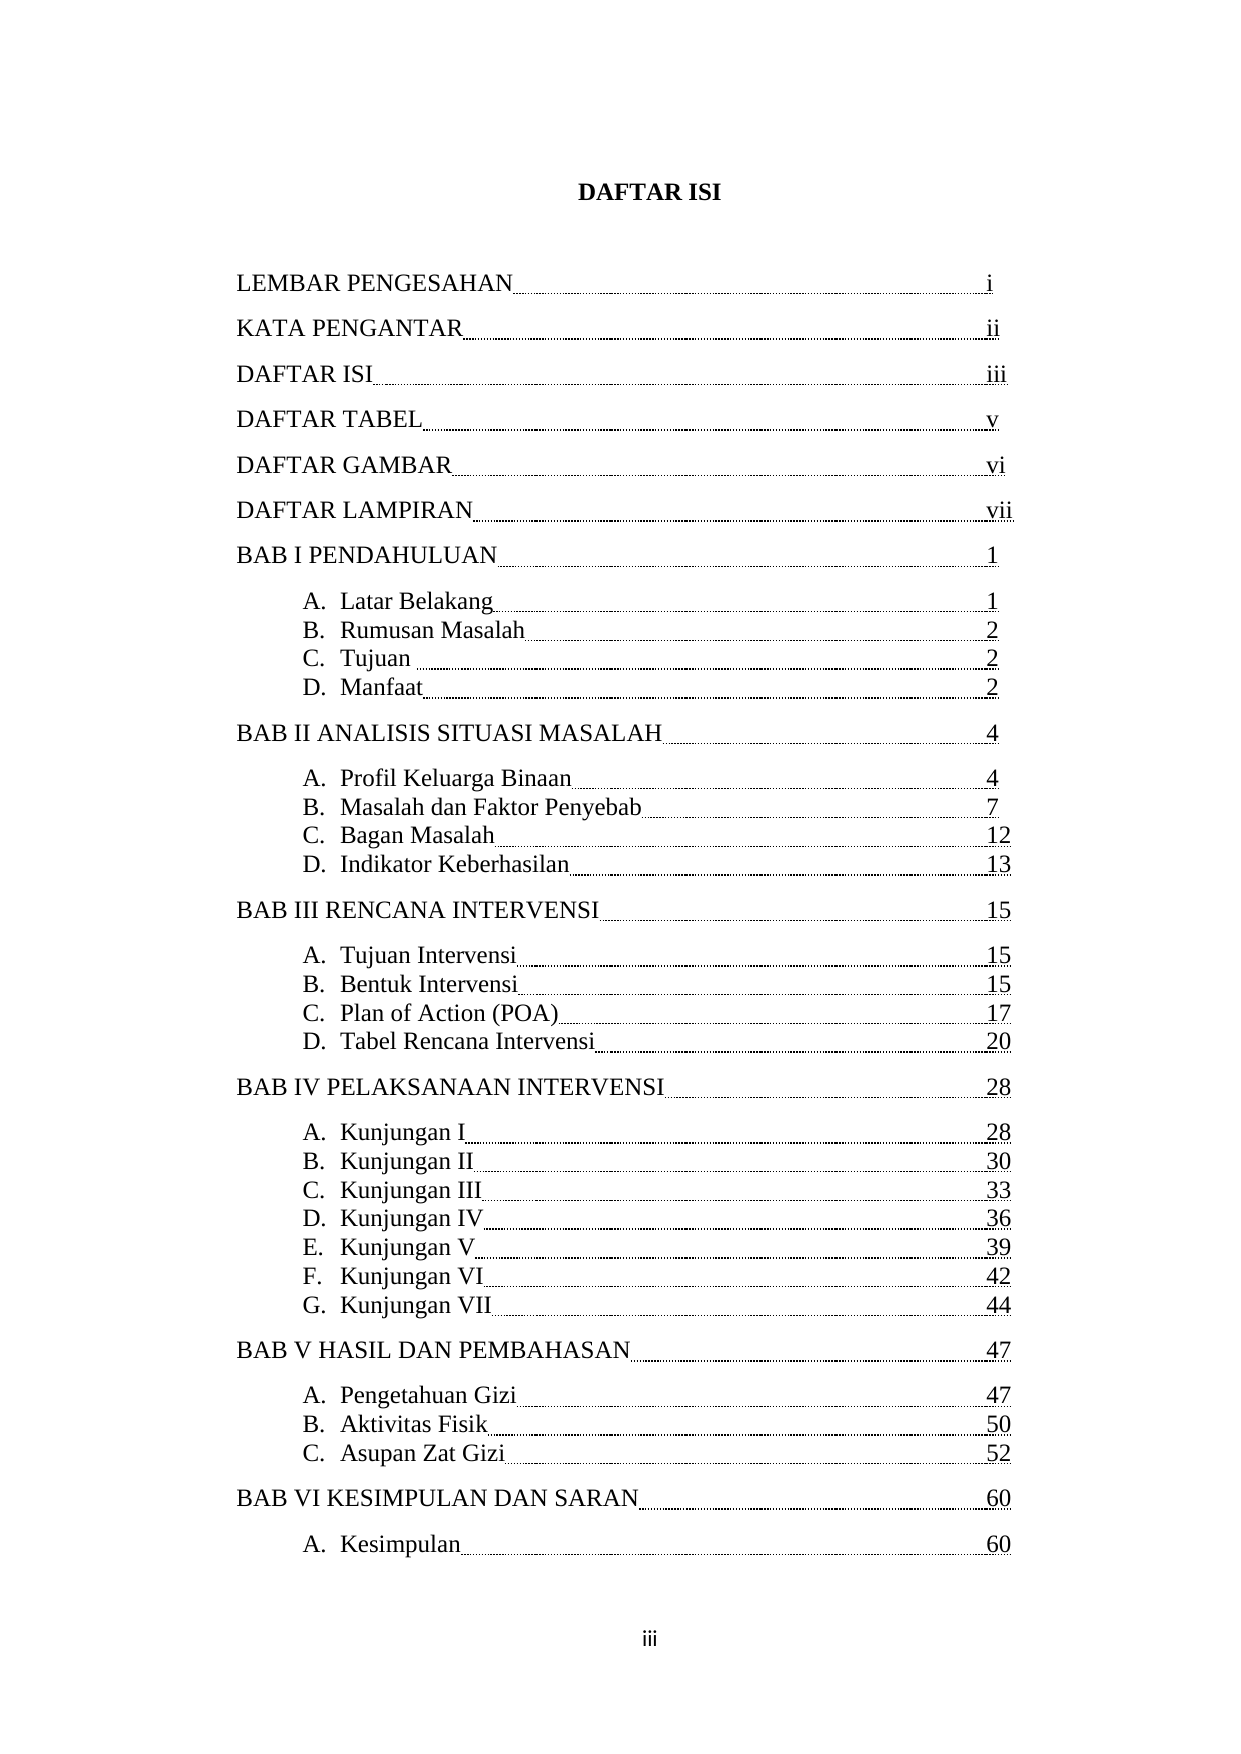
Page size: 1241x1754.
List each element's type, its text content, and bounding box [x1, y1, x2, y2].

text BAB III RENCANA INTERVENSI 15 [236, 895, 1063, 923]
list Rumusan Masalah 2 [302, 615, 1063, 643]
text BAB IV PELAKSANAAN INTERVENSI 28 [236, 1072, 1063, 1101]
list Bagan Masalah 12 [302, 821, 1063, 849]
text DAFTAR ISI iii [236, 359, 1063, 388]
list Kunjungan VI 42 [302, 1261, 1063, 1290]
list Pengetahuan Gizi 47 [302, 1381, 1063, 1409]
text LEMBAR PENGESAHAN i [236, 268, 1063, 297]
text KATA PENGANTAR ii [236, 313, 1063, 342]
text DAFTAR GAMBAR vi [236, 450, 1063, 478]
list Profil Keluarga Binaan 4 [302, 763, 1063, 792]
list Asupan Zat Gizi 52 [302, 1438, 1063, 1467]
text BAB VI KESIMPULAN DAN SARAN 60 [236, 1483, 1063, 1512]
text DAFTAR TABEL v [236, 404, 1063, 433]
list Kunjungan III 33 [302, 1175, 1063, 1203]
list Latar Belakang 1 [302, 586, 1063, 615]
list Plan of Action (POA) 17 [302, 998, 1063, 1026]
list Tabel Rencana Intervensi 20 [302, 1026, 1063, 1055]
text BAB II ANALISIS SITUASI MASALAH 4 [236, 718, 1063, 746]
list Masalah dan Faktor Penyebab 7 [302, 792, 1063, 821]
text BAB V HASIL DAN PEMBAHASAN 47 [236, 1335, 1063, 1364]
text DAFTAR ISI [236, 177, 1063, 206]
list Kunjungan IV 36 [302, 1203, 1063, 1232]
text BAB I PENDAHULUAN 1 [236, 541, 1063, 569]
list Manfaat 2 [302, 672, 1063, 701]
list Kunjungan I 28 [302, 1117, 1063, 1146]
list Bentuk Intervensi 15 [302, 969, 1063, 998]
list Kesimpulan 60 [302, 1529, 1063, 1558]
list Kunjungan V 39 [302, 1232, 1063, 1261]
text DAFTAR LAMPIRAN vii [236, 495, 1063, 524]
list Tujuan 2 [302, 643, 1063, 672]
list Aktivitas Fisik 50 [302, 1409, 1063, 1438]
list Kunjungan II 30 [302, 1146, 1063, 1175]
list Indikator Keberhasilan 13 [302, 849, 1063, 878]
list Kunjungan VII 44 [302, 1290, 1063, 1318]
list Tujuan Intervensi 15 [302, 940, 1063, 969]
